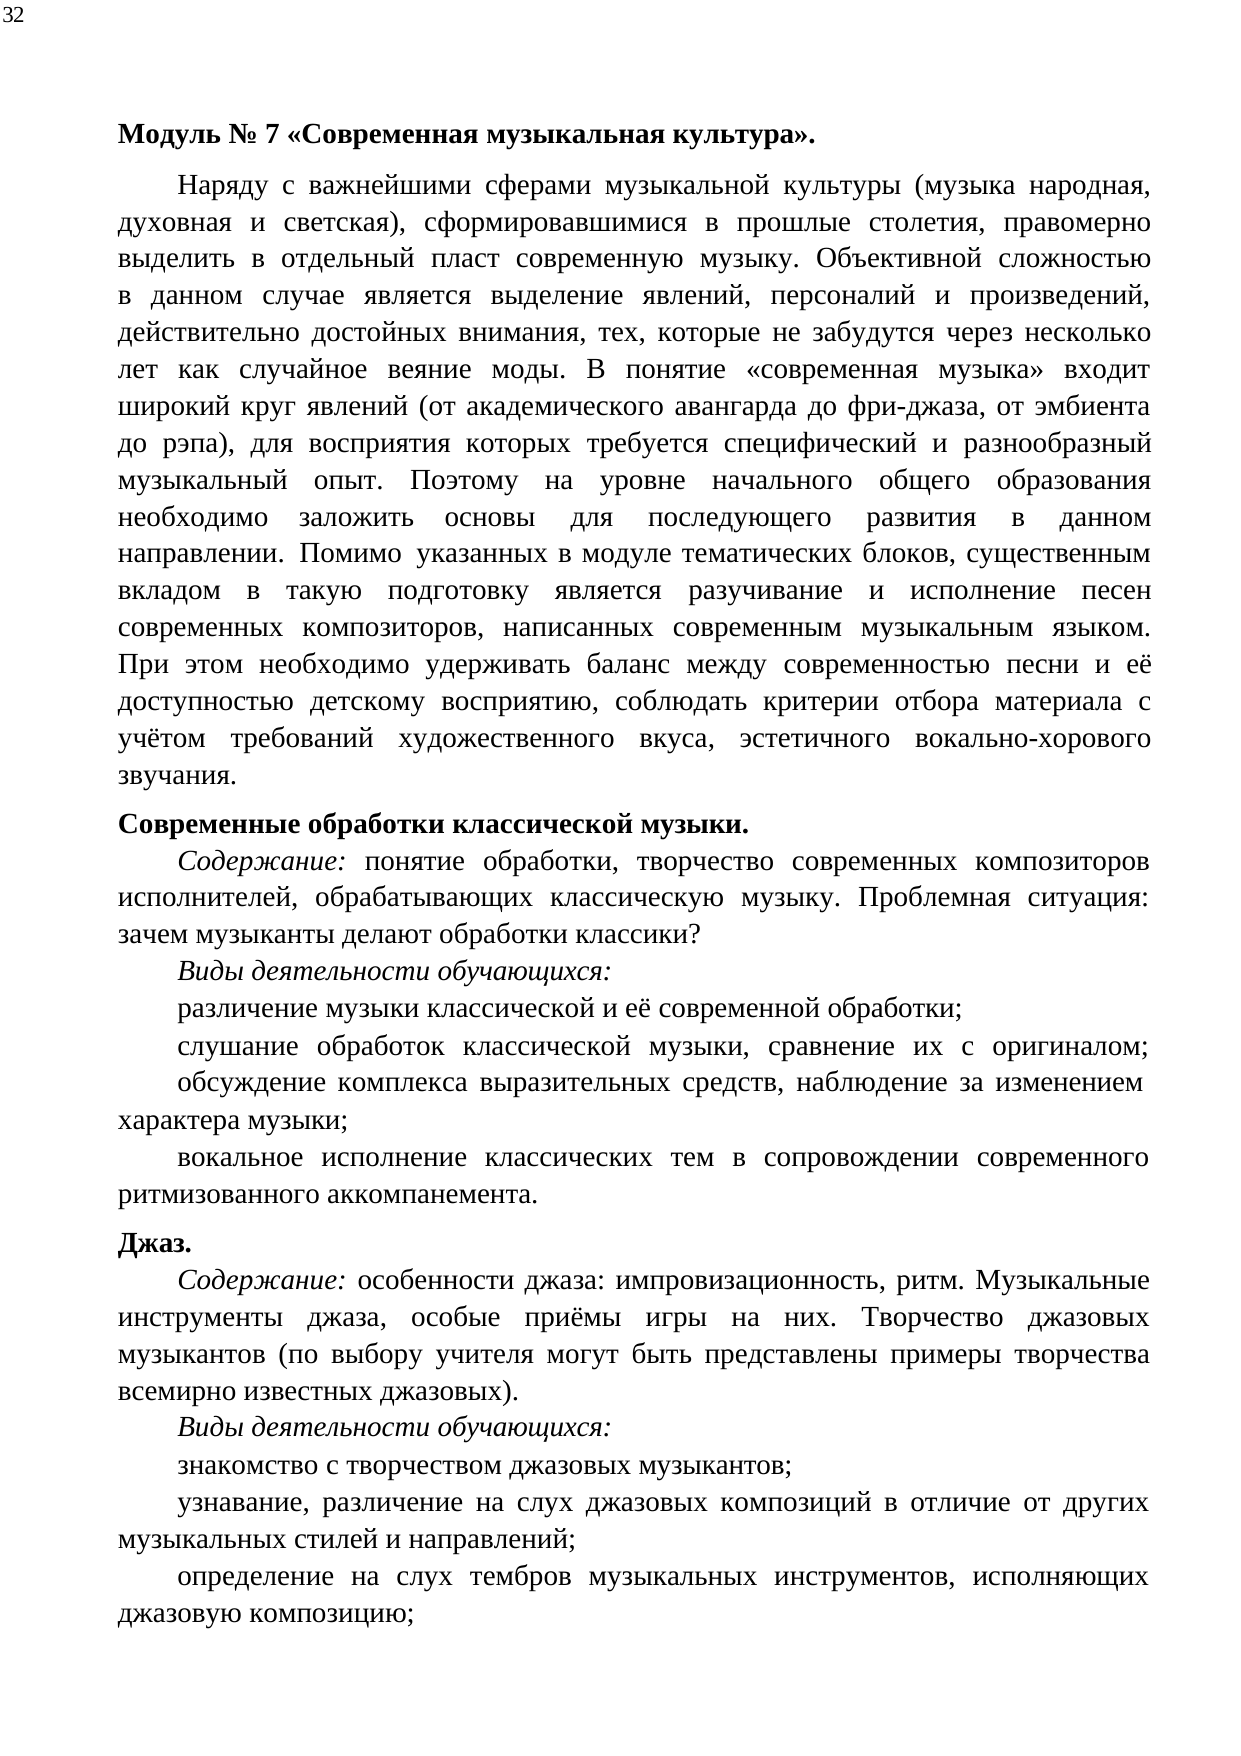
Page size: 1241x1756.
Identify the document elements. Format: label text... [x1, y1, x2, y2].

text определение на слух тембров музыкальных инструментов, исполняющих джазовую композицию; [118, 1558, 1150, 1629]
text узнавание, различение на слух джазовых композиций в отличие от других музыкальных стилей и направлений; [118, 1484, 1150, 1554]
text Содержание: особенности джаза: импровизационность, ритм. Музыкальные инструменты джаза, особые приёмы игры на них. Творчество джазовых музыкантов (по выбору учителя могут быть представлены примеры творчества всемирно известных джазовых). [118, 1262, 1151, 1407]
subtitle Джаз. [118, 1226, 1166, 1259]
subtitle Современные обработки классической музыки. [118, 806, 1166, 839]
text характера музыки; [118, 1102, 1166, 1135]
text вокальное исполнение классических тем в сопровождении современного ритмизованного аккомпанемента. [118, 1139, 1150, 1209]
text Наряду с важнейшими сферами музыкальной культуры (музыка народная, духовная и светская), сформировавшимися в прошлые столетия, правомерно выделить в отдельный пласт современную музыку. Объективной сложностью в данном случае является выделение явлений, персоналий и произведений, действительно достойных внимания, тех, которые не забудутся через несколько лет как случайное веяние моды. В понятие «современная музыка» входит широкий круг явлений (от академического авангарда до фри-джаза, от эмбиента до рэпа), для восприятия которых требуется специфический и разнообразный музыкальный опыт. Поэтому на уровне начального общего образования необходимо заложить основы для последующего развития в данном направлении. Помимо указанных в модуле тематических блоков, существенным вкладом в такую подготовку является разучивание и исполнение песен современных композиторов, написанных современным музыкальным языком. При этом необходимо удерживать баланс между современностью песни и её доступностью детскому восприятию, соблюдать критерии отбора материала с учётом требований художественного вкуса, эстетичного вокально-хорового звучания. [118, 167, 1152, 790]
text Содержание: понятие обработки, творчество современных композиторов исполнителей, обрабатывающих классическую музыку. Проблемная ситуация: зачем музыканты делают обработки классики? [118, 843, 1150, 950]
text знакомство с творчеством джазовых музыкантов; [177, 1447, 1166, 1481]
text Виды деятельности обучающихся: [177, 953, 1166, 987]
text различение музыки классической и её современной обработки; [177, 990, 1166, 1024]
subtitle Модуль № 7 «Современная музыкальная культура». [118, 117, 1166, 150]
text Виды деятельности обучающихся: [177, 1410, 1166, 1443]
text слушание обработок классической музыки, сравнение их с оригиналом; обсуждение комплекса выразительных средств, наблюдение за изменением [177, 1028, 1150, 1098]
